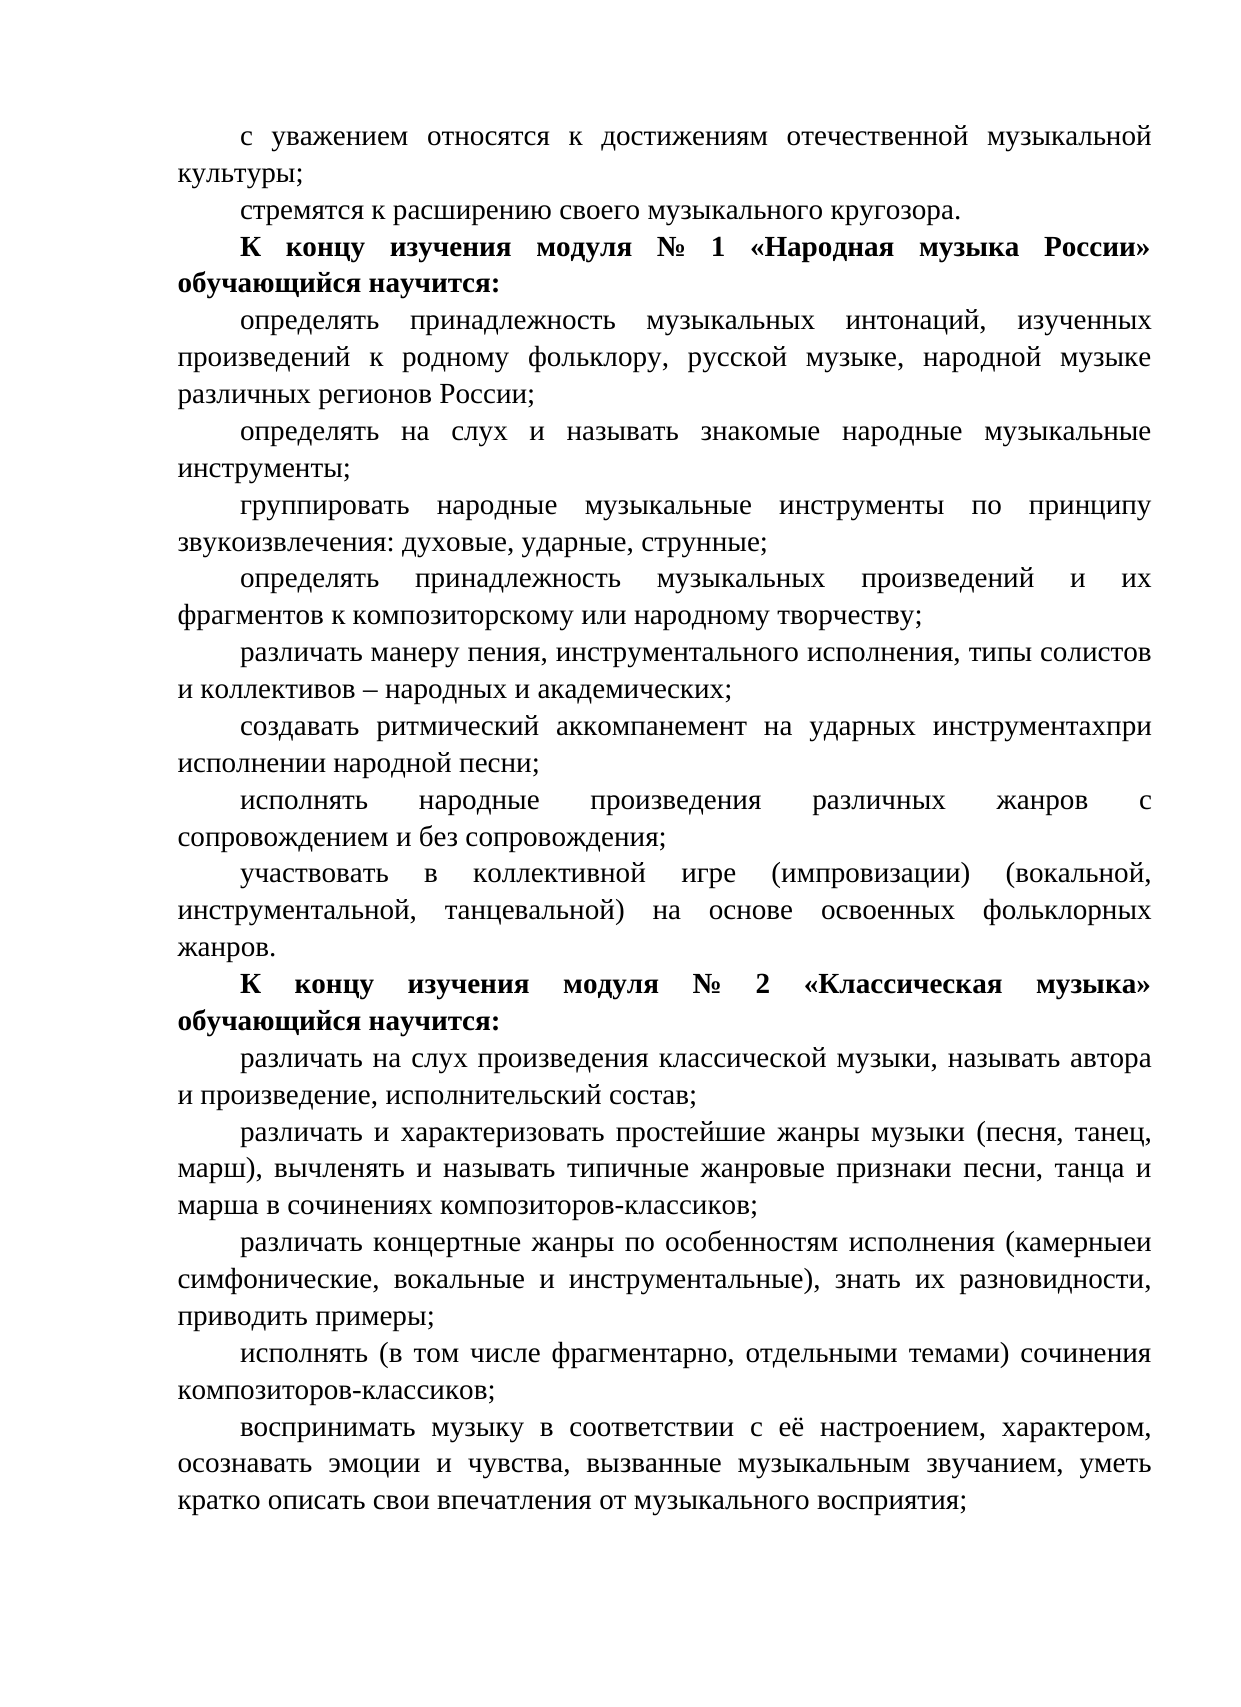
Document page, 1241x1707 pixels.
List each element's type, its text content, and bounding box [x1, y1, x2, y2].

text К концу изучения модуля № 2 «Классическая музыка» обучающийся научится: [177, 966, 1152, 1037]
text различать и характеризовать простейшие жанры музыки (песня, танец, марш), вычленять и называть типичные жанровые признаки песни, танца и марша в сочинениях композиторов-классиков; [177, 1114, 1152, 1221]
text К концу изучения модуля № 1 «Народная музыка России» обучающийся научится: [177, 229, 1152, 299]
text определять принадлежность музыкальных интонаций, изученных произведений к родному фольклору, русской музыке, народной музыке различных регионов России; [177, 302, 1152, 410]
text создавать ритмический аккомпанемент на ударных инструментахпри исполнении народной песни; [177, 708, 1152, 778]
text воспринимать музыку в соответствии с её настроением, характером, осознавать эмоции и чувства, вызванные музыкальным звучанием, уметь кратко описать свои впечатления от музыкального восприятия; [177, 1409, 1152, 1516]
text стремятся к расширению своего музыкального кругозора. [177, 192, 1152, 225]
text исполнять народные произведения различных жанров с сопровождением и без сопровождения; [177, 782, 1152, 852]
text различать концертные жанры по особенностям исполнения (камерныеи симфонические, вокальные и инструментальные), знать их разновидности, приводить примеры; [177, 1224, 1152, 1332]
text группировать народные музыкальные инструменты по принципу звукоизвлечения: духовые, ударные, струнные; [177, 487, 1152, 557]
text участвовать в коллективной игре (импровизации) (вокальной, инструментальной, танцевальной) на основе освоенных фольклорных жанров. [177, 856, 1152, 963]
text различать манеру пения, инструментального исполнения, типы солистов и коллективов – народных и академических; [177, 634, 1152, 705]
text исполнять (в том числе фрагментарно, отдельными темами) сочинения композиторов-классиков; [177, 1335, 1152, 1405]
text различать на слух произведения классической музыки, называть автора и произведение, исполнительский состав; [177, 1040, 1152, 1110]
text определять принадлежность музыкальных произведений и их фрагментов к композиторскому или народному творчеству; [177, 561, 1152, 631]
text с уважением относятся к достижениям отечественной музыкальной культуры; [177, 118, 1152, 188]
text определять на слух и называть знакомые народные музыкальные инструменты; [177, 413, 1152, 483]
